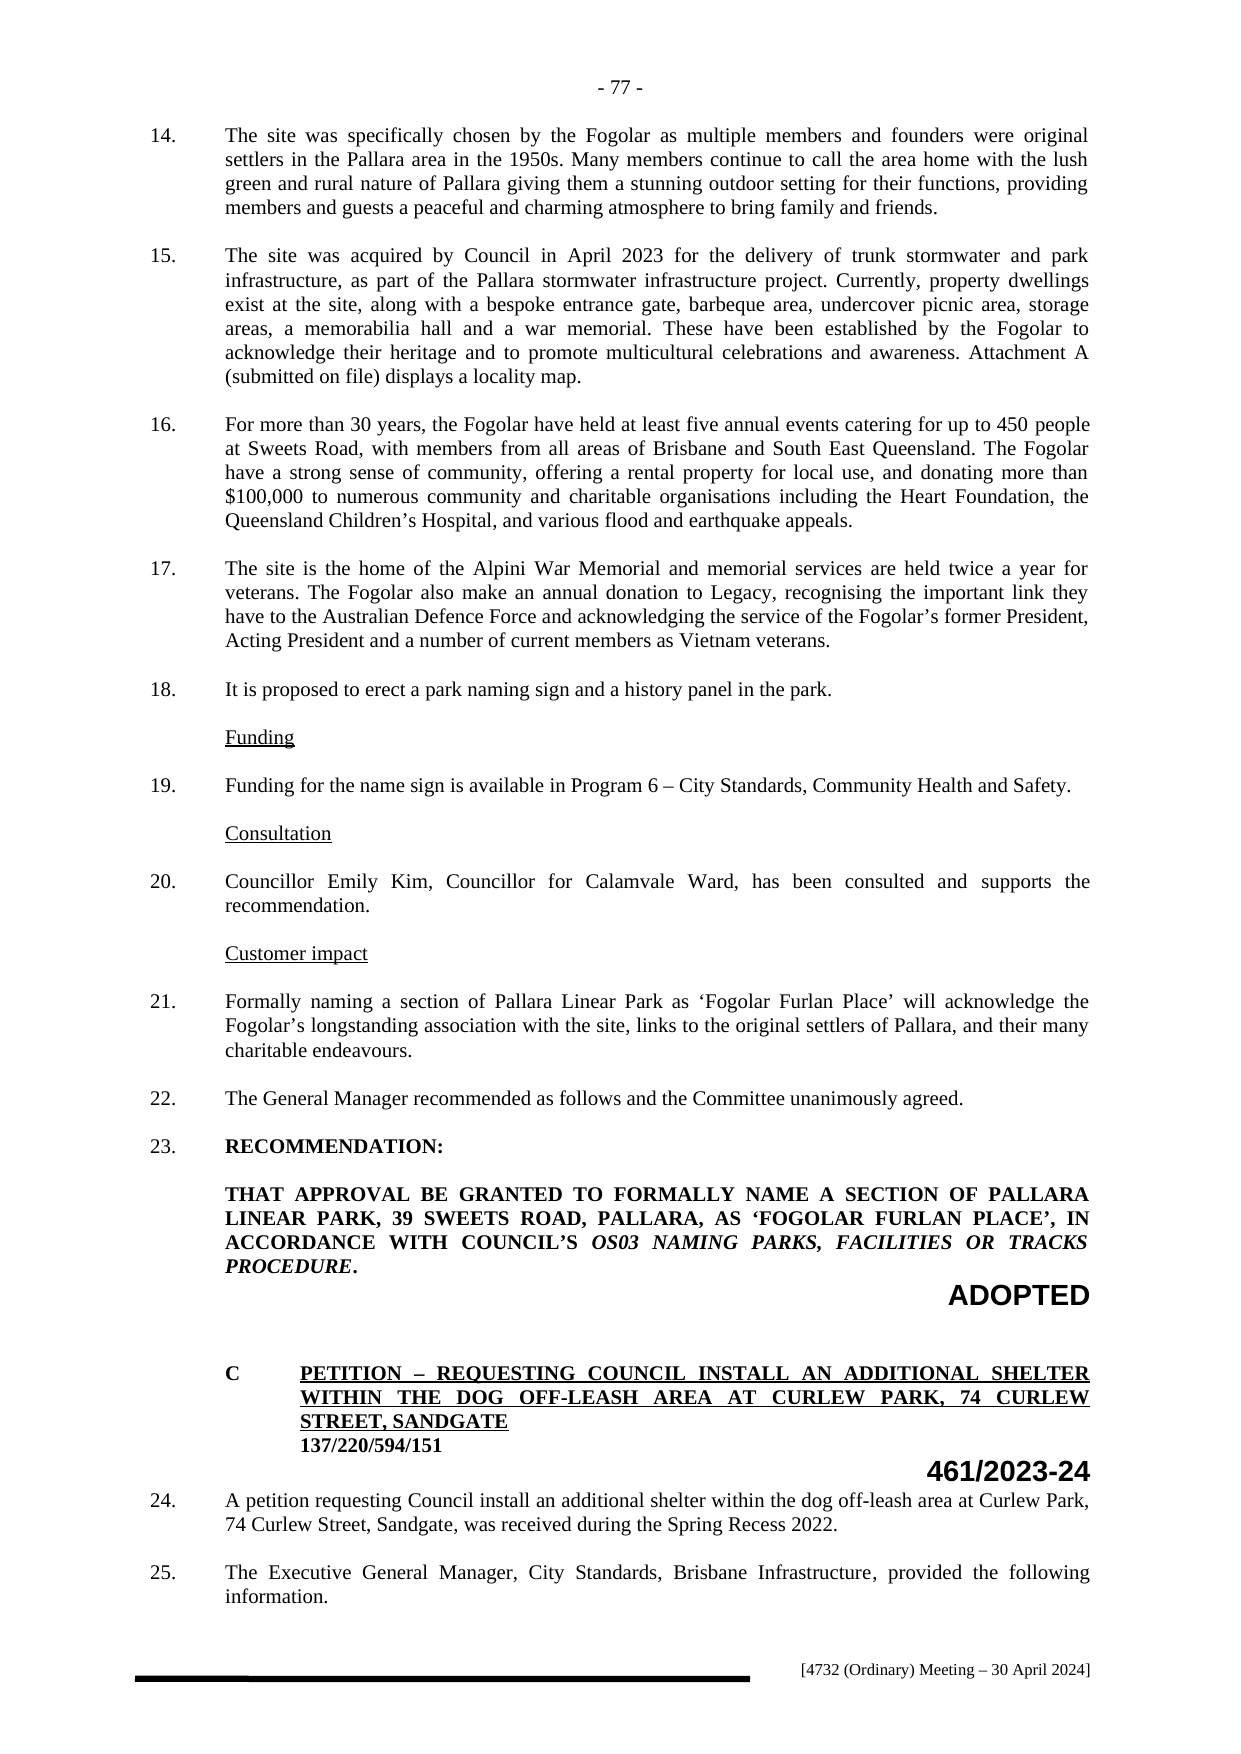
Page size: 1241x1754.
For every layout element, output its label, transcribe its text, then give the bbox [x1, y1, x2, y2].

text 25. The Executive General Manager, City Standards, Brisbane Infrastructure, provided the following information. [150, 1560, 1090, 1608]
text Consultation [150, 821, 1090, 845]
text 15. The site was acquired by Council in April 2023 for the delivery of trunk stormwater and park infrastructure, as part of the Pallara stormwater infrastructure project. Currently, property dwellings exist at the site, along with a bespoke entrance gate, barbeque area, undercover picnic area, storage areas, a memorabilia hall and a war memorial. These have been established by the Fogolar to acknowledge their heritage and to promote multicultural celebrations and awareness. Attachment A (submitted on file) displays a locality map. [150, 243, 1090, 388]
text 18. It is proposed to erect a park naming sign and a history panel in the park. [150, 677, 1090, 701]
subtitle C PETITION – REQUESTING COUNCIL INSTALL AN ADDITIONAL SHELTER WITHIN THE DOG OFF-LEASH AREA AT CURLEW PARK, 74 CURLEW STREET, SANDGATE [225, 1361, 1090, 1433]
text 14. The site was specifically chosen by the Fogolar as multiple members and founders were original settlers in the Pallara area in the 1950s. Many members continue to call the area home with the lush green and rural nature of Pallara giving them a stunning outdoor setting for their functions, providing members and guests a peaceful and charming atmosphere to bring family and friends. [150, 123, 1090, 219]
text ADOPTED [150, 1278, 1090, 1312]
text 20. Councillor Emily Kim, Councillor for Calamvale Ward, has been consulted and supports the recommendation. [150, 869, 1090, 917]
text Funding [150, 725, 1090, 749]
text 19. Funding for the name sign is available in Program 6 – City Standards, Community Health and Safety. [150, 773, 1090, 797]
text Customer impact [150, 941, 1090, 965]
text 22. The General Manager recommended as follows and the Committee unanimously agreed. [150, 1086, 1090, 1110]
text 16. For more than 30 years, the Fogolar have held at least five annual events catering for up to 450 people at Sweets Road, with members from all areas of Brisbane and South East Queensland. The Fogolar have a strong sense of community, offering a rental property for local use, and donating more than $100,000 to numerous community and charitable organisations including the Heart Foundation, the Queensland Children’s Hospital, and various flood and earthquake appeals. [150, 412, 1090, 532]
text 17. The site is the home of the Alpini War Memorial and memorial services are held twice a year for veterans. The Fogolar also make an annual donation to Legacy, recognising the important link they have to the Australian Defence Force and acknowledging the service of the Fogolar’s former President, Acting President and a number of current members as Vietnam veterans. [150, 556, 1090, 652]
text 24. A petition requesting Council install an additional shelter within the dog off-leash area at Curlew Park, 74 Curlew Street, Sandgate, was received during the Spring Recess 2022. [150, 1487, 1090, 1536]
text THAT APPROVAL BE GRANTED TO FORMALLY NAME A SECTION OF PALLARA LINEAR PARK, 39 SWEETS ROAD, PALLARA, AS ‘FOGOLAR FURLAN PLACE’, IN ACCORDANCE WITH COUNCIL’S OS03 NAMING PARKS, FACILITIES OR TRACKS PROCEDURE. [150, 1182, 1090, 1278]
text 23. RECOMMENDATION: [150, 1134, 1090, 1158]
text 461/2023-24 [150, 1457, 1090, 1487]
text 21. Formally naming a section of Pallara Linear Park as ‘Fogolar Furlan Place’ will acknowledge the Fogolar’s longstanding association with the site, links to the original settlers of Pallara, and their many charitable endeavours. [150, 989, 1090, 1062]
text 137/220/594/151 [150, 1433, 1090, 1457]
